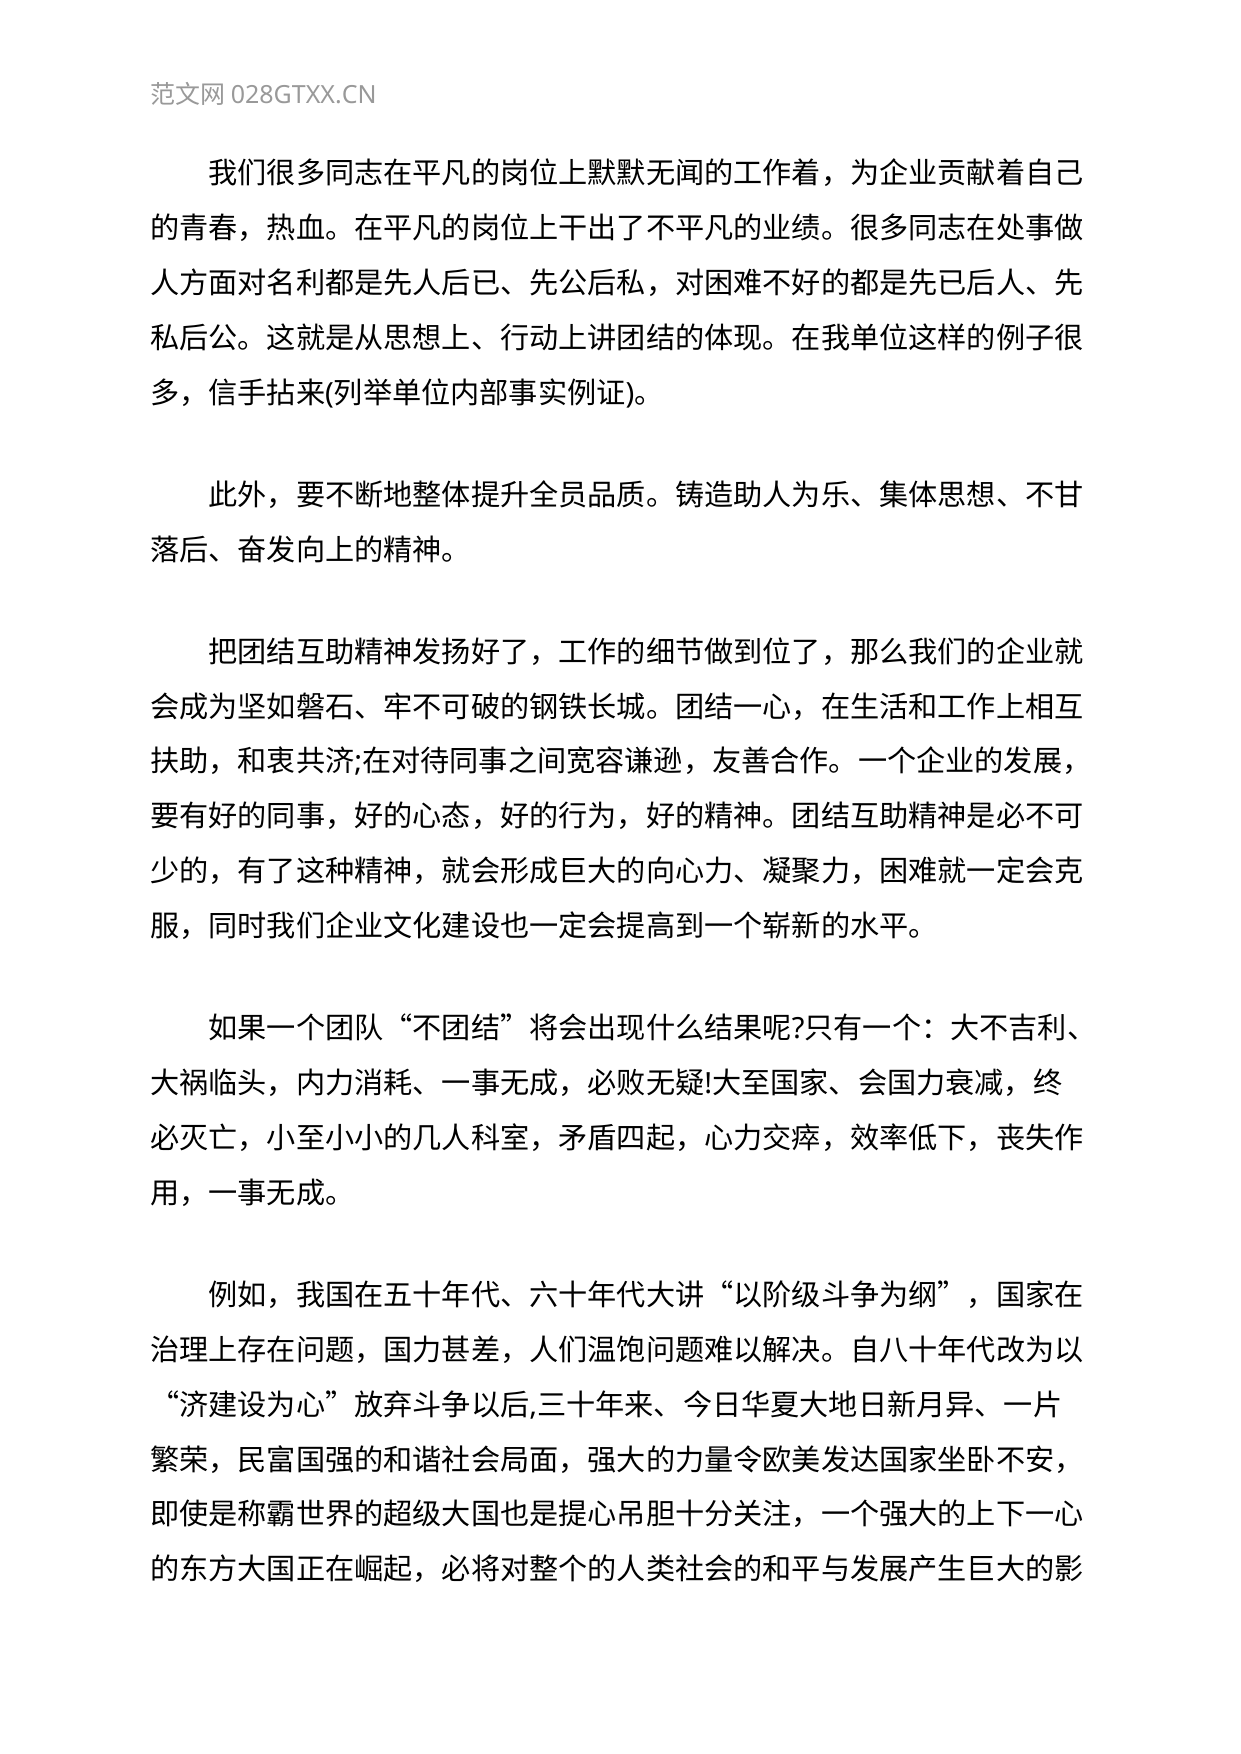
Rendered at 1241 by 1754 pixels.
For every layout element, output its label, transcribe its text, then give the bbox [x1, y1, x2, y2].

text 如果一个团队“不团结”将会出现什么结果呢?只有一个：大不吉利、大祸临头，内力消耗、一事无成，必败无疑!大至国家、会国力衰减，终必灭亡，小至小小的几人科室，矛盾四起，心力交瘁，效率低下，丧失作用，一事无成。 [150, 1004, 1090, 1212]
text 此外，要不断地整体提升全员品质。铸造助人为乐、集体思想、不甘落后、奋发向上的精神。 [150, 472, 1090, 569]
text 把团结互助精神发扬好了，工作的细节做到位了，那么我们的企业就会成为坚如磐石、牢不可破的钢铁长城。团结一心，在生活和工作上相互扶助，和衷共济;在对待同事之间宽容谦逊，友善合作。一个企业的发展，要有好的同事，好的心态，好的行为，好的精神。团结互助精神是必不可少的，有了这种精神，就会形成巨大的向心力、凝聚力，困难就一定会克服，同时我们企业文化建设也一定会提高到一个崭新的水平。 [150, 628, 1090, 945]
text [150, 1271, 1090, 1588]
text 我们很多同志在平凡的岗位上默默无闻的工作着，为企业贡献着自己的青春，热血。在平凡的岗位上干出了不平凡的业绩。很多同志在处事做人方面对名利都是先人后已、先公后私，对困难不好的都是先已后人、先私后公。这就是从思想上、行动上讲团结的体现。在我单位这样的例子很多，信手拈来(列举单位内部事实例证)。 [150, 150, 1090, 412]
